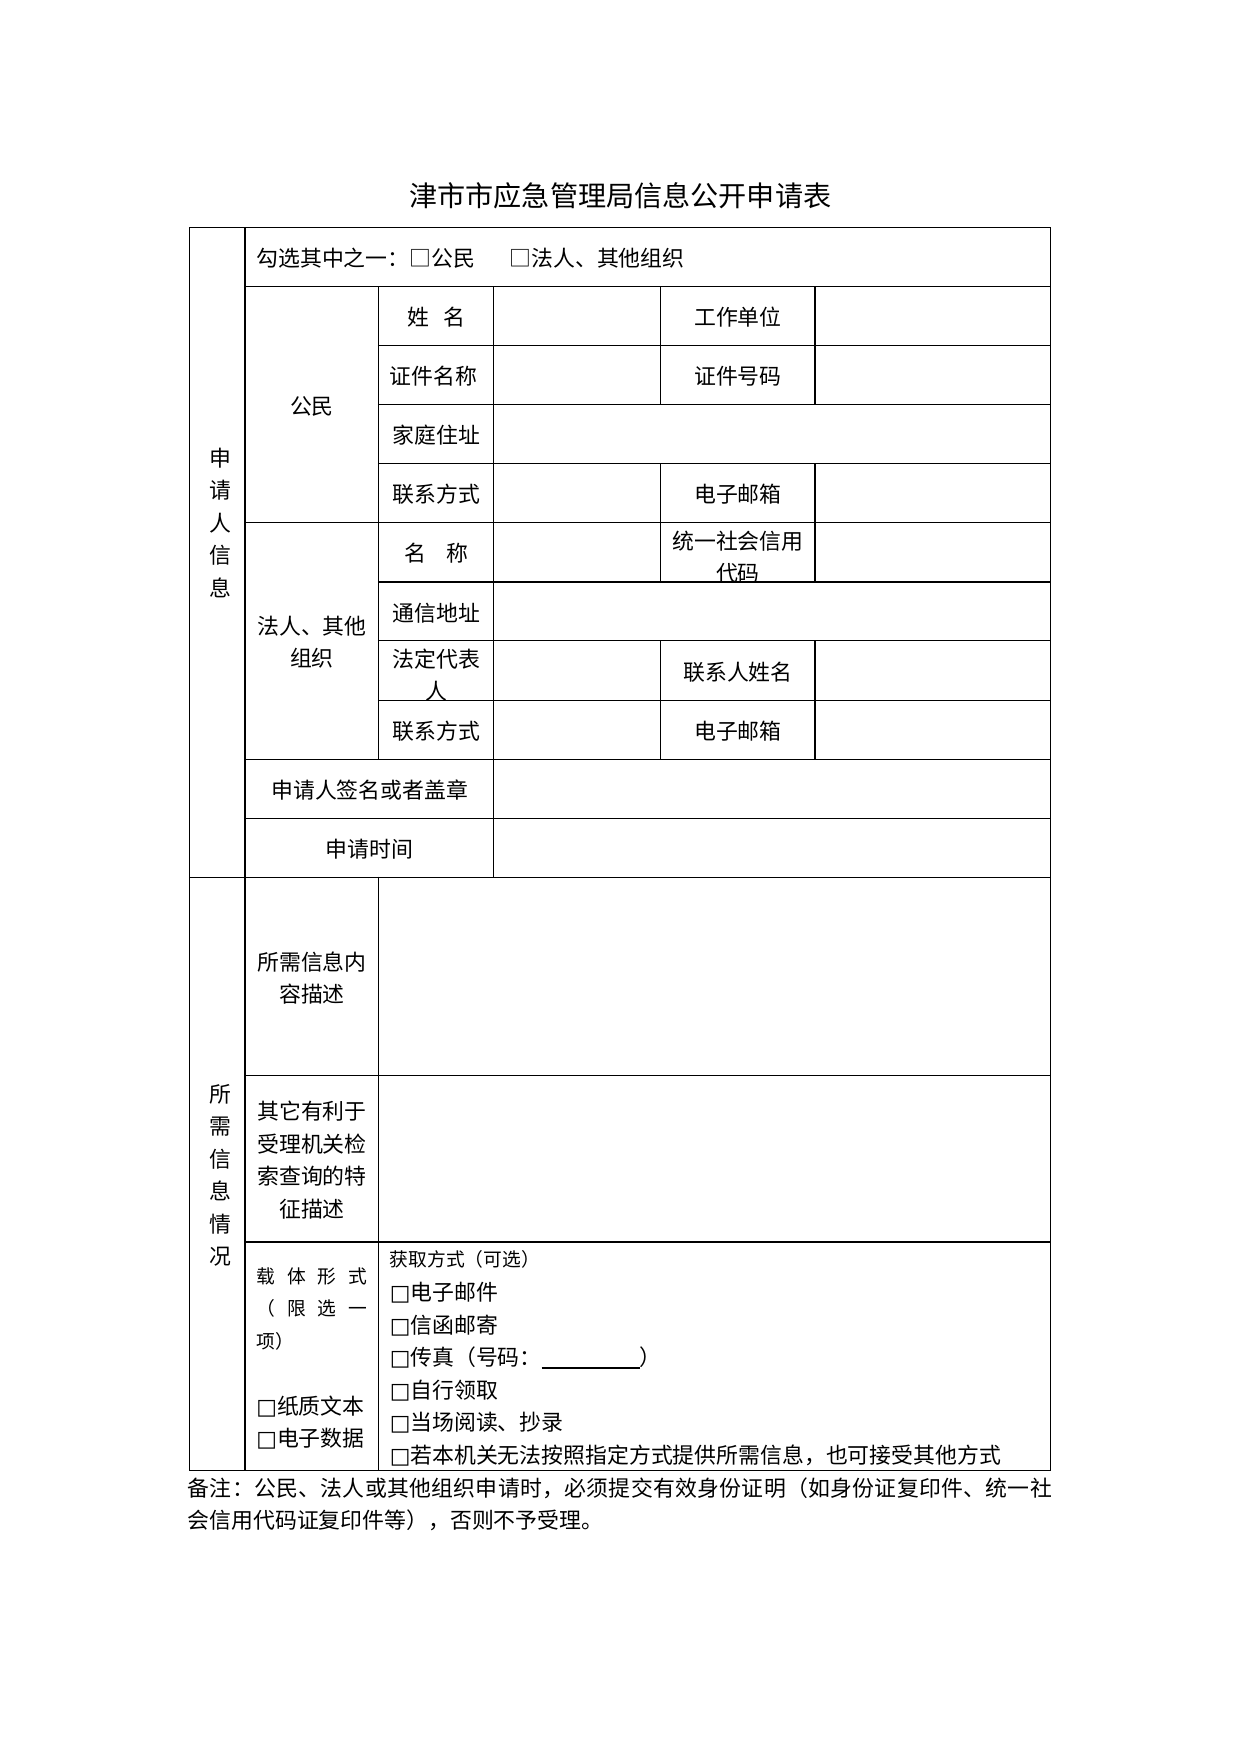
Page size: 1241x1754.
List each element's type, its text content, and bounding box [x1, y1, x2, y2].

table_cell 证件名称 [379, 346, 493, 404]
table_cell 证件号码 [661, 346, 814, 404]
table_cell [494, 346, 660, 404]
table_cell [816, 523, 1050, 581]
table_cell [816, 464, 1050, 522]
text 津市市应急管理局信息公开申请表 [187, 162, 1053, 227]
table_cell [494, 819, 1050, 877]
table_cell 工作单位 [661, 287, 814, 345]
table_cell [379, 878, 1050, 1075]
table_cell 家庭住址 [379, 405, 493, 463]
table_cell 法定代表人 [379, 641, 493, 699]
table_cell [494, 583, 1050, 640]
table_cell 名 称 [379, 523, 493, 581]
table_cell [494, 523, 660, 581]
table_cell 电子邮箱 [661, 701, 814, 758]
table_cell [494, 287, 660, 345]
table_cell 申请时间 [246, 819, 493, 877]
table_cell [816, 287, 1050, 345]
table_cell [379, 1076, 1050, 1241]
table_cell 统一社会信用代码 [661, 523, 814, 581]
table_cell 所需信息情况 [190, 878, 244, 1470]
table_cell 申请人签名或者盖章 [246, 760, 493, 818]
table_cell 载体形式（限选一项） □纸质文本 □电子数据 [246, 1243, 378, 1470]
table_cell 电子邮箱 [661, 464, 814, 522]
table_cell 其它有利于受理机关检索查询的特征描述 [246, 1076, 378, 1241]
table_cell 法人、其他组织 [246, 523, 378, 758]
table_header 申请人信息 [190, 228, 244, 877]
table_cell 联系方式 [379, 464, 493, 522]
text 备注：公民、法人或其他组织申请时，必须提交有效身份证明（如身份证复印件、统一社会信用代码证复印件等），否则不予受理。 [187, 1471, 1053, 1534]
table_cell [494, 405, 1050, 463]
table_cell [816, 701, 1050, 758]
table_cell [494, 701, 660, 758]
table_cell 通信地址 [379, 583, 493, 640]
table_cell [494, 760, 1050, 818]
table_cell [816, 641, 1050, 699]
table_cell 获取方式（可选） □电子邮件 □信函邮寄 □传真（号码： ） □自行领取 □当场阅读、抄录 □若本机关无法按照指定方式提供所需信息，也可接受其他方式 [379, 1243, 1050, 1470]
table_cell [494, 641, 660, 699]
table_header 勾选其中之一：□公民 □法人、其他组织 [246, 228, 1050, 286]
table_cell 公民 [246, 287, 378, 522]
table_cell 姓 名 [379, 287, 493, 345]
table_cell [816, 346, 1050, 404]
table_cell [494, 464, 660, 522]
table_cell 所需信息内容描述 [246, 878, 378, 1075]
table_cell 联系方式 [379, 701, 493, 758]
table_cell 联系人姓名 [661, 641, 814, 699]
